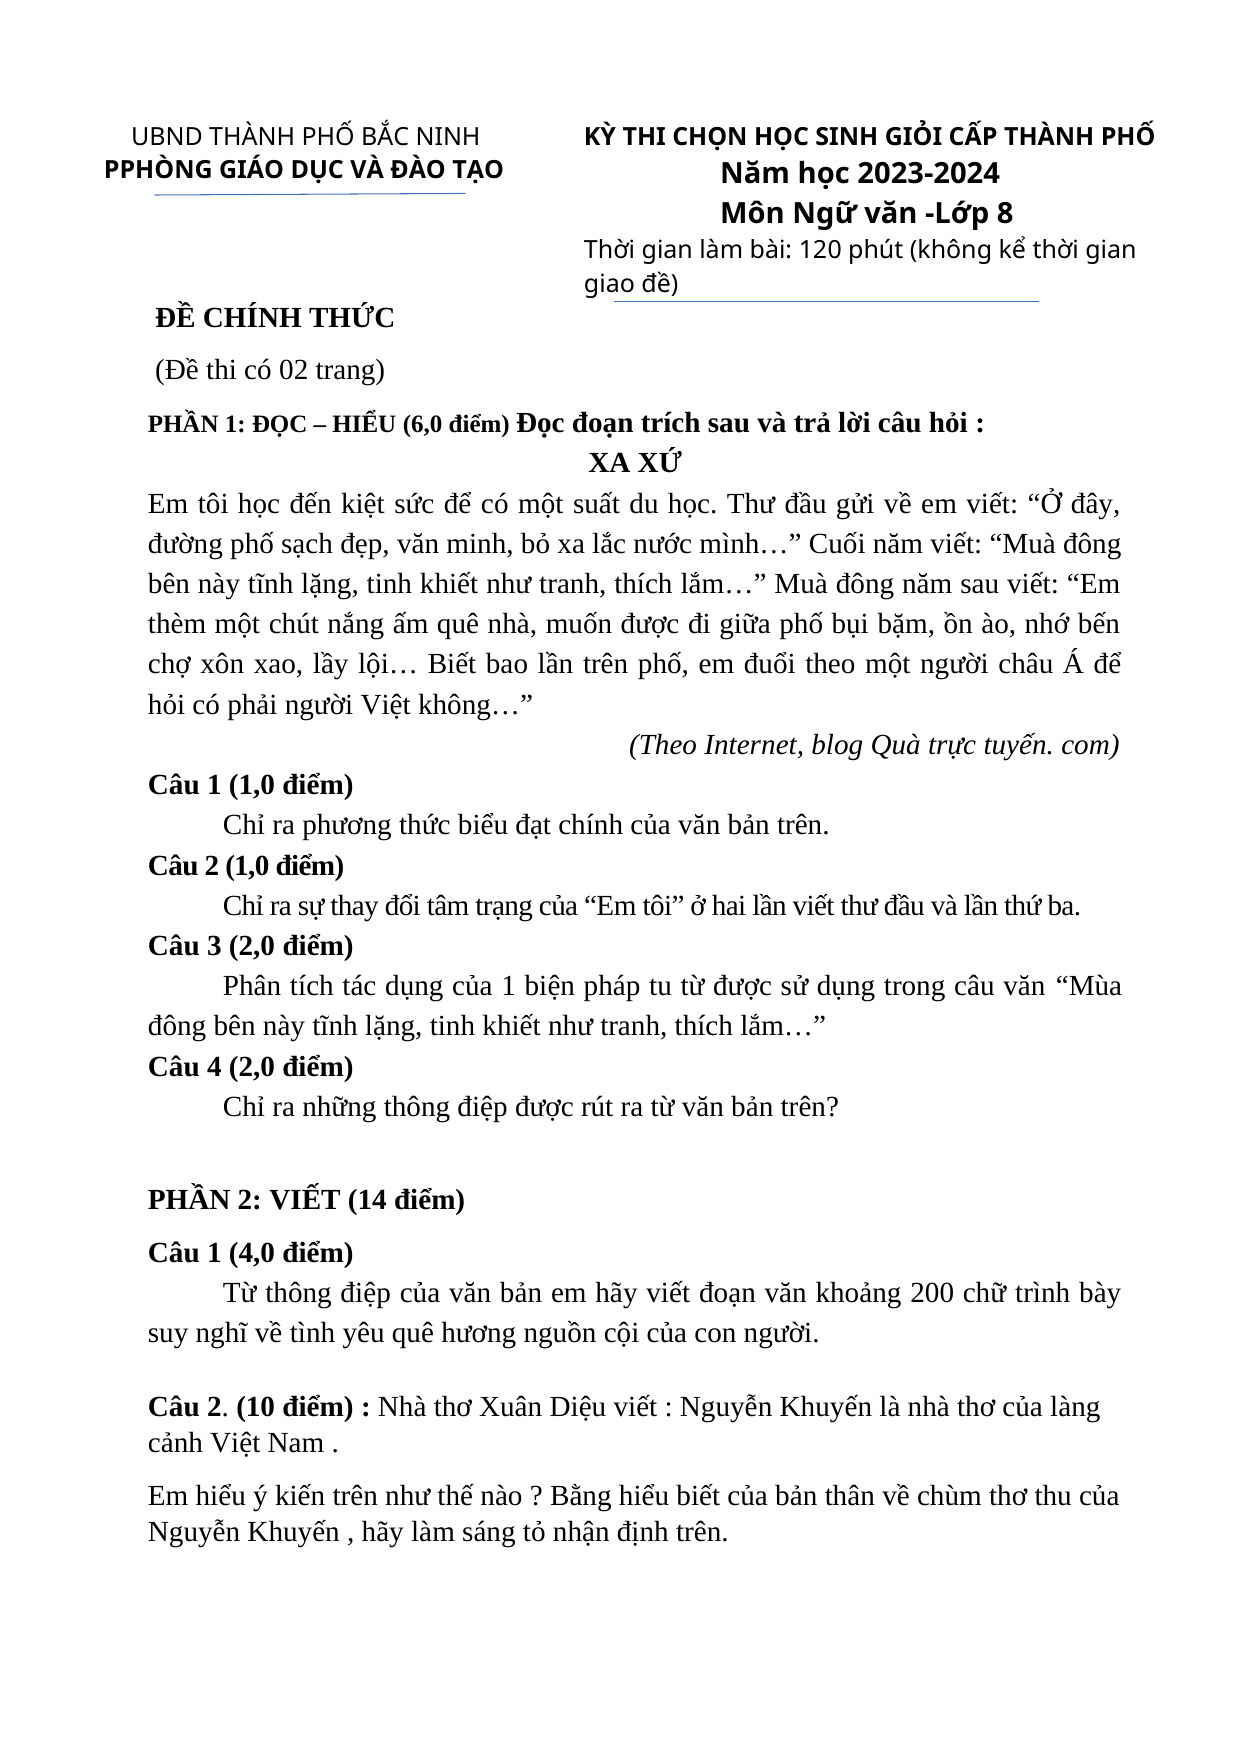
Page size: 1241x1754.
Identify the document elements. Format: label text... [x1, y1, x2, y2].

text Chỉ ra phương thức biểu đạt chính của văn bản trên. [148, 807, 1122, 841]
text Câu 3 (2,0 điểm) [148, 928, 1122, 962]
text Chỉ ra sự thay đổi tâm trạng của “Em tôi” ở hai lần viết thư đầu và lần thứ ba. [148, 888, 1122, 921]
text Từ thông điệp của văn bản em hãy viết đoạn văn khoảng 200 chữ trình bày suy nghĩ về tình yêu quê hương nguồn cội của con người. [148, 1275, 1122, 1349]
text Câu 1 (1,0 điểm) [148, 767, 1122, 801]
text PHẦN 1: ĐỌC – HIỂU (6,0 điểm) Đọc đoạn trích sau và trả lời câu hỏi : [148, 405, 1122, 439]
text (Đề thi có 02 trang) [148, 352, 1122, 386]
text Câu 2. (10 điểm) : Nhà thơ Xuân Diệu viết : Nguyễn Khuyến là nhà thơ của làng cảnh Việt Nam . [148, 1389, 1122, 1458]
text (Theo Internet, blog Quà trực tuyến. com) [148, 727, 1122, 761]
text Chỉ ra những thông điệp được rút ra từ văn bản trên? [148, 1089, 1122, 1122]
text Em tôi học đến kiệt sức để có một suất du học. Thư đầu gửi về em viết: “Ở đây, đường phố sạch đẹp, văn minh, bỏ xa lắc nước mình…” Cuối năm viết: “Muà đông bên này tĩnh lặng, tinh khiết như tranh, thích lắm…” Muà đông năm sau viết: “Em thèm một chút nắng ấm quê nhà, muốn được đi giữa phố bụi bặm, ồn ào, nhớ bến chợ xôn xao, lầy lội… Biết bao lần trên phố, em đuổi theo một người châu Á để hỏi có phải người Việt không…” [148, 486, 1122, 720]
text Phân tích tác dụng của 1 biện pháp tu từ được sử dụng trong câu văn “Mùa đông bên này tĩnh lặng, tinh khiết như tranh, thích lắm…” [148, 968, 1122, 1042]
text PHẦN 2: VIẾT (14 điểm) [148, 1182, 1122, 1215]
text XA XỨ [148, 446, 1122, 479]
text Câu 2 (1,0 điểm) [148, 848, 1122, 881]
text Câu 1 (4,0 điểm) [148, 1235, 1122, 1268]
table_header KỲ THI CHỌN HỌC SINH GIỎI CẤP THÀNH PHỐ Năm học 2023-2024 Môn Ngữ văn -Lớp 8 Thời gian làm bài: 120 phút (không kể thời gian giao đề) [573, 118, 1190, 300]
table_header UBND THÀNH PHỐ BẮC NINH PPHÒNG GIÁO DỤC VÀ ĐÀO TẠO [120, 118, 572, 300]
text Em hiểu ý kiến trên như thế nào ? Bằng hiểu biết của bản thân về chùm thơ thu của Nguyễn Khuyến , hãy làm sáng tỏ nhận định trên. [148, 1478, 1122, 1547]
text Câu 4 (2,0 điểm) [148, 1049, 1122, 1082]
text ĐỀ CHÍNH THỨC [148, 300, 1122, 333]
